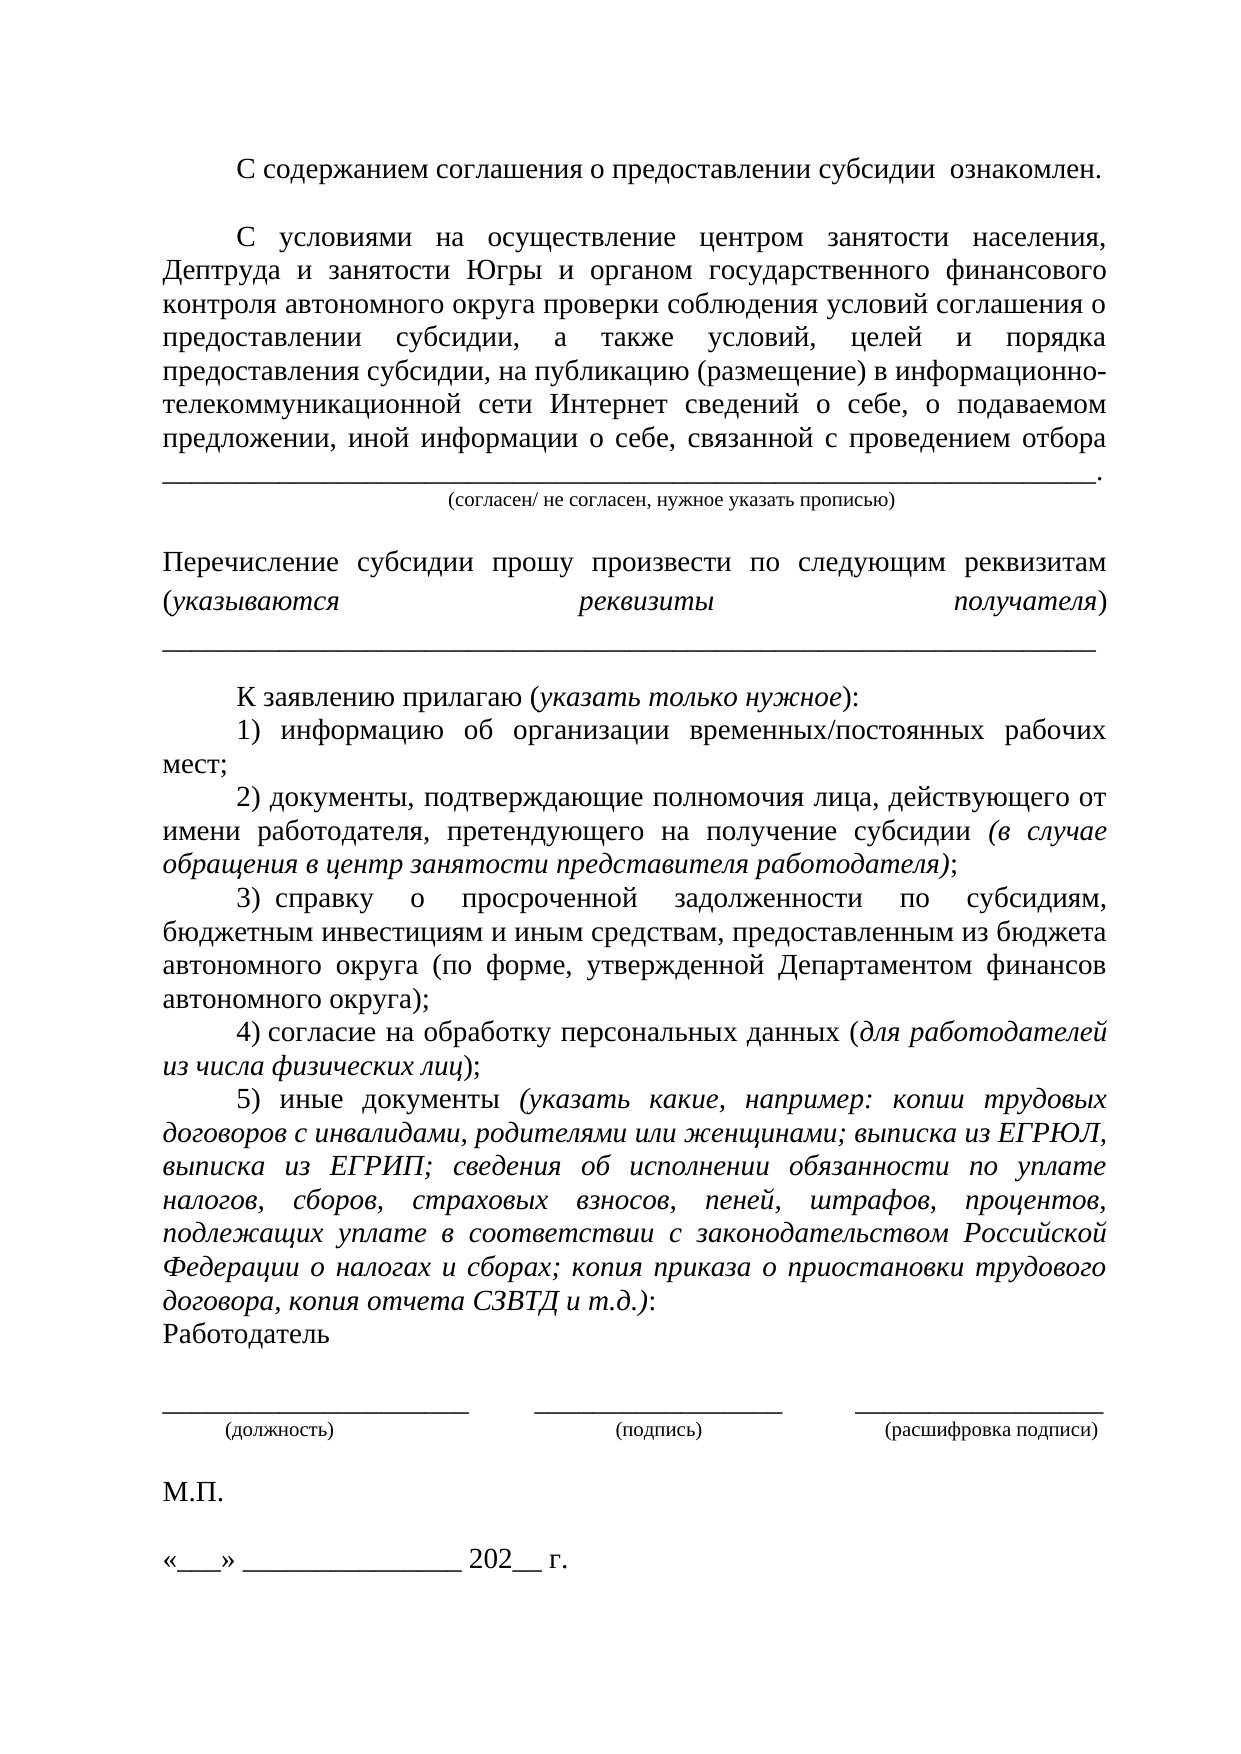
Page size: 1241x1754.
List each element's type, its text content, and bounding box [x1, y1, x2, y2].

text 5) иные документы (указать какие, например: копии трудовых договоров с инвалидами, родителями или женщинами; выписка из ЕГРЮЛ, выписка из ЕГРИП; сведения об исполнении обязанности по уплате налогов, сборов, страховых взносов, пеней, штрафов, процентов, подлежащих уплате в соответствии с законодательством Российской Федерации о налогах и сборах; копия приказа о приостановки трудового договора, копия отчета СЗВТД и т.д.): [162, 1081, 1107, 1316]
text М.П. [162, 1474, 1107, 1508]
text С содержанием соглашения о предоставлении субсидии ознакомлен. [162, 152, 1107, 185]
text 1) информацию об организации временных/постоянных рабочих мест; [162, 712, 1107, 779]
text Перечисление субсидии прошу произвести по следующим реквизитам (указываются реквизиты получателя) ________________________________________________________________ [162, 544, 1107, 655]
text 2) документы, подтверждающие полномочия лица, действующего от имени работодателя, претендующего на получение субсидии (в случае обращения в центр занятости представителя работодателя); [162, 779, 1107, 880]
text (согласен/ не согласен, нужное указать прописью) [162, 487, 1107, 511]
text 3) справку о просроченной задолженности по субсидиям, бюджетным инвестициям и иным средствам, предоставленным из бюджета автономного округа (по форме, утвержденной Департаментом финансов автономного округа); [162, 880, 1107, 1014]
text 4) согласие на обработку персональных данных (для работодателей из числа физических лиц); [162, 1014, 1107, 1081]
text К заявлению прилагаю (указать только нужное): [162, 679, 1107, 712]
text (должность) (подпись) (расшифровка подписи) [162, 1417, 1107, 1441]
text С условиями на осуществление центром занятости населения, Дептруда и занятости Югры и органом государственного финансового контроля автономного округа проверки соблюдения условий соглашения о предоставлении субсидии, а также условий, целей и порядка предоставления субсидии, на публикацию (размещение) в информационно-телекоммуникационной сети Интернет сведений о себе, о подаваемом предложении, иной информации о себе, связанной с проведением отбора ________________________________________________________________. [162, 219, 1107, 487]
text «___» _______________ 202__ г. [162, 1542, 1107, 1575]
text Работодатель [162, 1316, 1107, 1350]
text _____________________ _________________ _________________ [162, 1383, 1107, 1417]
